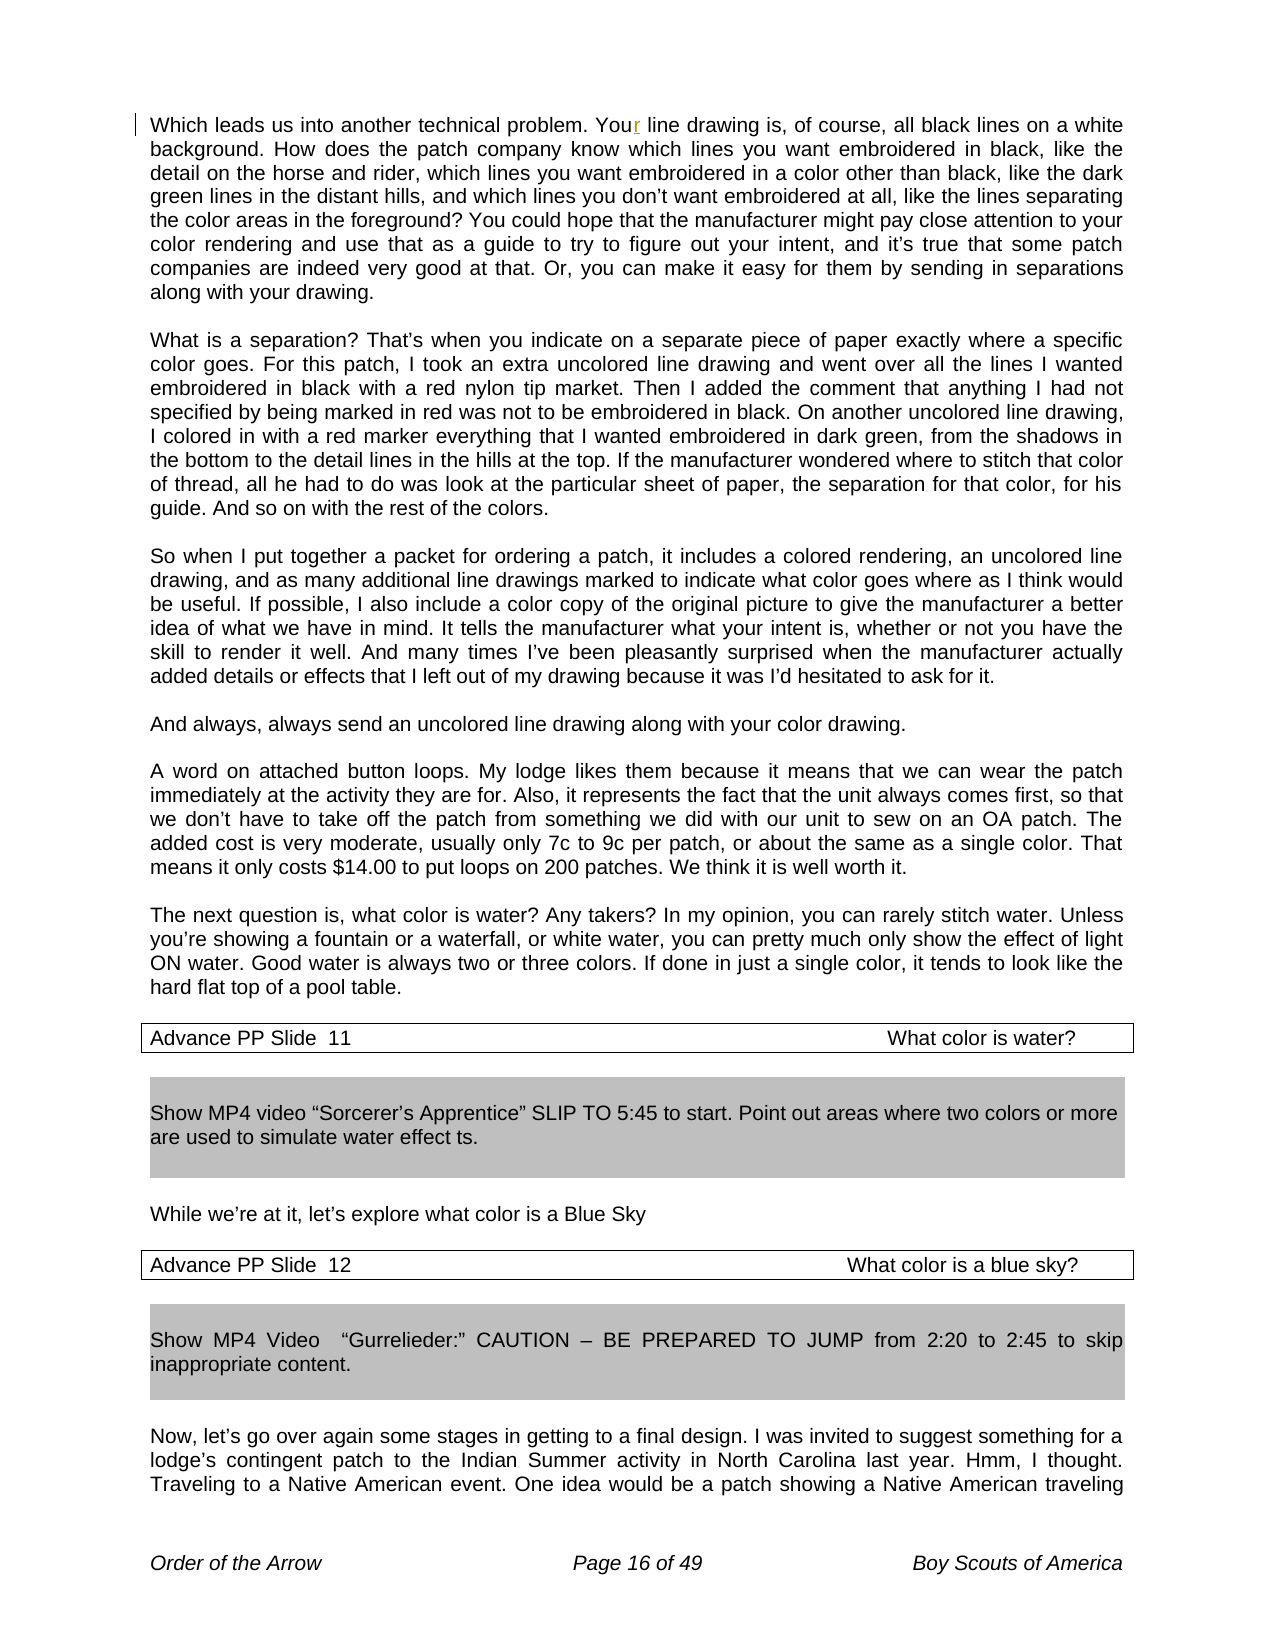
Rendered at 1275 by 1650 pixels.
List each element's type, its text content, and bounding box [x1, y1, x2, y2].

text And always, always send an uncolored line drawing along with your color drawing. [150, 711, 1125, 735]
text Show MP4 video “Sorcerer’s Apprentice” SLIP TO 5:45 to start. Point out areas where two colors or more are used to simulate water effect ts. [150, 1101, 1125, 1149]
text So when I put together a packet for ordering a patch, it includes a colored rendering, an uncolored line drawing, and as many additional line drawings marked to indicate what color goes where as I think would be useful. If possible, I also include a color copy of the original picture to give the manufacturer a better idea of what we have in mind. It tells the manufacturer what your intent is, whether or not you have the skill to render it well. And many times I’ve been pleasantly surprised when the manufacturer actually added details or effects that I left out of my drawing because it was I’d hesitated to ask for it. [150, 544, 1125, 687]
text Which leads us into another technical problem. You line drawing is, of course, all black lines on a white background. How does the patch company know which lines you want embroidered in black, like the detail on the horse and rider, which lines you want embroidered in a color other than black, like the dark green lines in the distant hills, and which lines you don’t want embroidered at all, like the lines separating the color areas in the foreground? You could hope that the manufacturer might pay close attention to your color rendering and use that as a guide to try to figure out your intent, and it’s true that some patch companies are indeed very good at that. Or, you can make it easy for them by sending in separations along with your drawing. [150, 112, 1125, 304]
text What is a separation? That’s when you indicate on a separate piece of paper exactly where a specific color goes. For this patch, I took an extra uncolored line drawing and went over all the lines I wanted embroidered in black with a red nylon tip market. Then I added the comment that anything I had not specified by being marked in red was not to be embroidered in black. On another uncolored line drawing, I colored in with a red marker everything that I wanted embroidered in dark green, from the shadows in the bottom to the detail lines in the hills at the top. If the manufacturer wondered where to stitch that color of thread, all he had to do was look at the particular sheet of paper, the separation for that color, for his guide. And so on with the rest of the colors. [150, 328, 1125, 520]
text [150, 1424, 1125, 1496]
text The next question is, what color is water? Any takers? In my opinion, you can rarely stitch water. Unless you’re showing a fountain or a waterfall, or white water, you can pretty much only show the effect of light ON water. Good water is always two or three colors. If done in just a single color, it tends to look like the hard flat top of a pool table. [150, 903, 1125, 999]
text Advance PP Slide 11 What color is water? [142, 1024, 1133, 1052]
text Show MP4 Video “Gurrelieder:” CAUTION – BE PREPARED TO JUMP from 2:20 to 2:45 to skip inappropriate content. [150, 1328, 1125, 1376]
text While we’re at it, let’s explore what color is a Blue Sky [150, 1202, 1125, 1226]
text A word on attached button loops. My lodge likes them because it means that we can wear the patch immediately at the activity they are for. Also, it represents the fact that the unit always comes first, so that we don’t have to take off the patch from something we did with our unit to sew on an OA patch. The added cost is very moderate, usually only 7c to 9c per patch, or about the same as a single color. That means it only costs $14.00 to put loops on 200 patches. We think it is well worth it. [150, 759, 1125, 879]
text Advance PP Slide 12 What color is a blue sky? [142, 1251, 1133, 1279]
